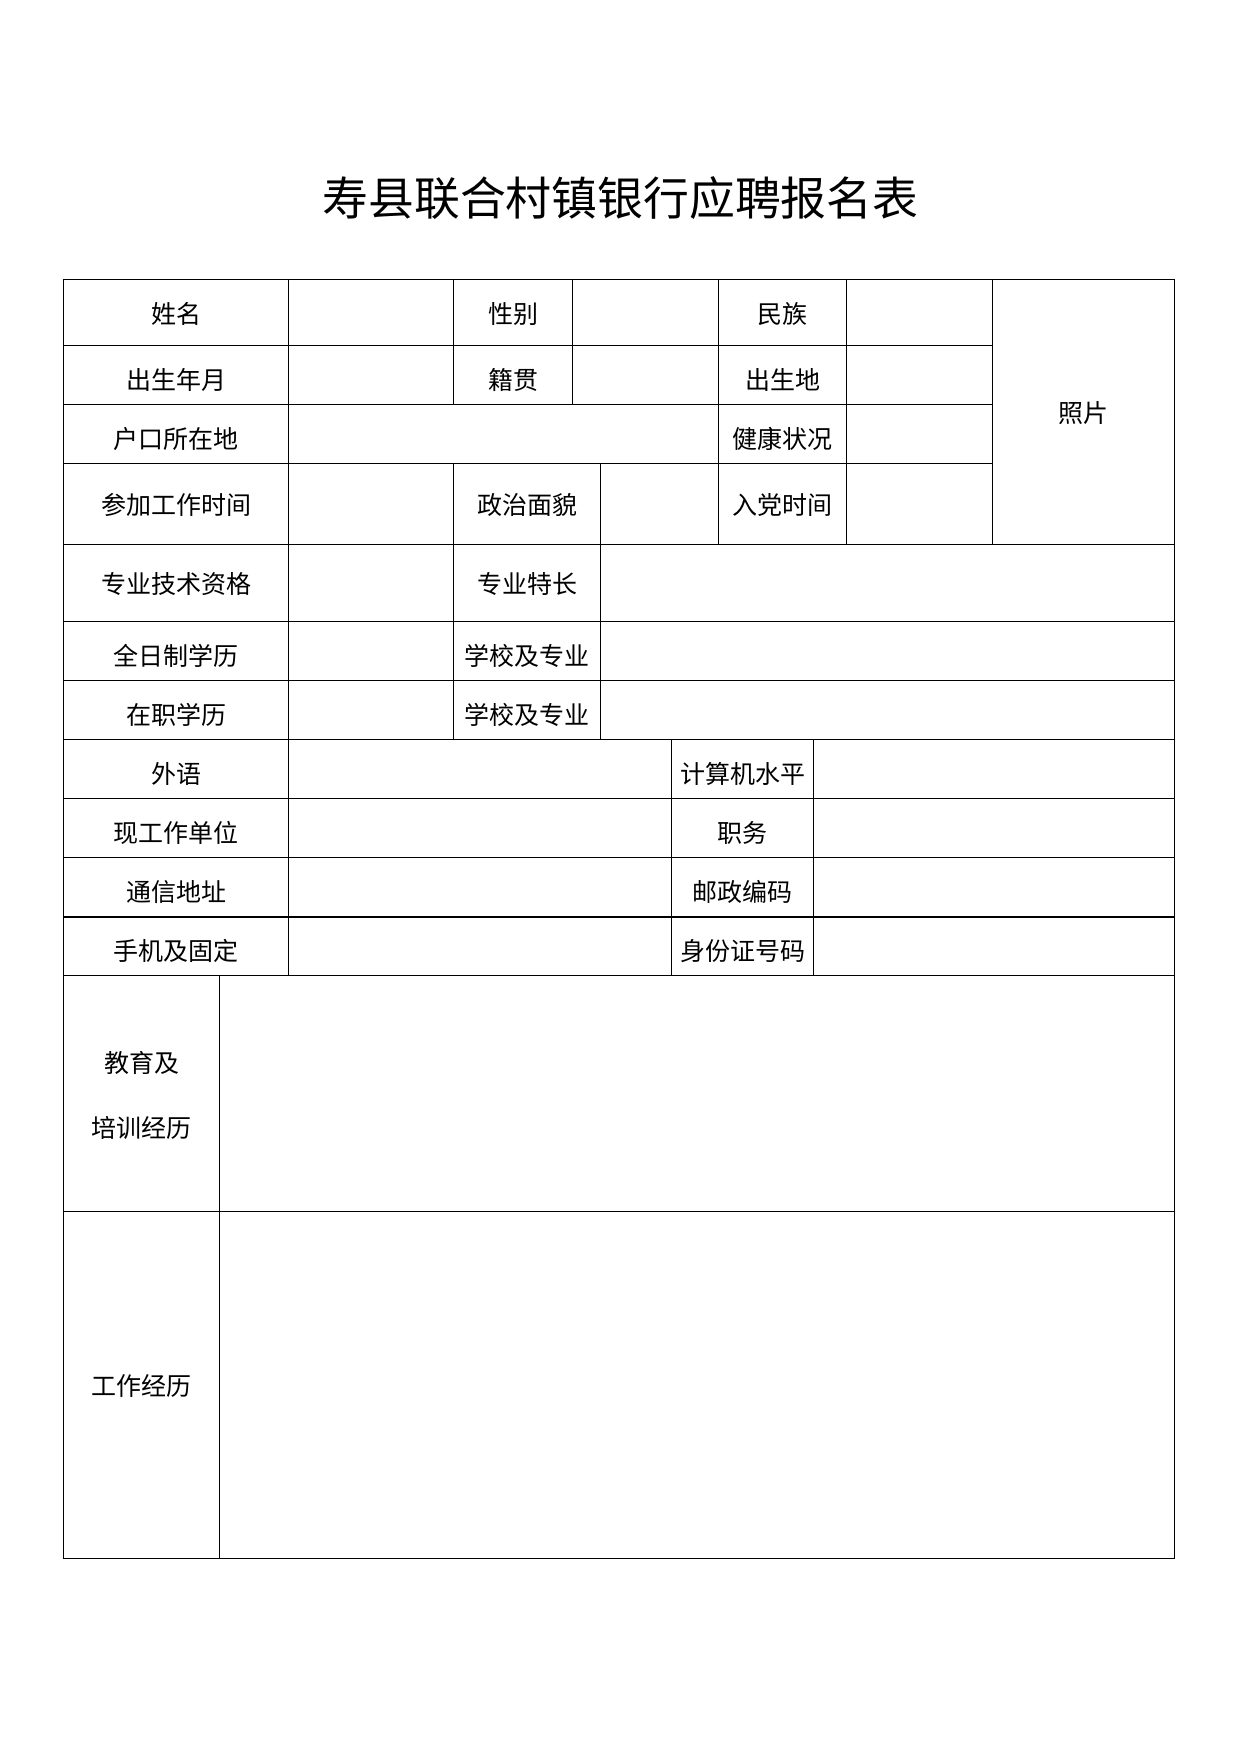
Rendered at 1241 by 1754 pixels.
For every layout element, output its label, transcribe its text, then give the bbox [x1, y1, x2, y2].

table_cell [601, 464, 718, 543]
table_cell [289, 464, 453, 543]
table_cell 外语 语种及水平 [64, 740, 288, 798]
table_cell [601, 681, 1174, 739]
table_cell [847, 405, 992, 463]
table_header 照片 [993, 280, 1174, 543]
table_cell [601, 622, 1174, 680]
table_cell [220, 976, 1174, 1211]
table_cell 学校及专业 [454, 622, 600, 680]
table_cell 健康状况 [719, 405, 846, 463]
table_cell 职务 [672, 799, 813, 857]
table_cell [601, 545, 1174, 621]
table_cell 现工作单位 [64, 799, 288, 857]
table_header [847, 280, 992, 345]
table_cell [814, 918, 1174, 975]
table_header [573, 280, 718, 345]
table_cell 计算机水平 [672, 740, 813, 798]
table_header 民族 [719, 280, 846, 345]
table_cell 工作经历 [64, 1212, 219, 1558]
table_cell 入党时间 [719, 464, 846, 543]
table_cell [289, 740, 671, 798]
table_cell 政治面貌 [454, 464, 600, 543]
table_cell 在职学历 [64, 681, 288, 739]
table_header 姓名 [64, 280, 288, 345]
table_cell [289, 681, 453, 739]
table_cell [847, 464, 992, 543]
table_header 性别 [454, 280, 572, 345]
table_cell [289, 405, 718, 463]
table_cell [289, 918, 671, 975]
table_cell 通信地址 [64, 858, 288, 916]
table_cell 户口所在地 [64, 405, 288, 463]
table_cell 籍贯 [454, 346, 572, 404]
table_cell 身份证号码 [672, 918, 813, 975]
table_cell 出生地 [719, 346, 846, 404]
table_cell [573, 346, 718, 404]
table_cell 出生年月 [64, 346, 288, 404]
table_cell [289, 622, 453, 680]
table_cell 专业技术资格 [64, 545, 288, 621]
table_cell 教育及 培训经历 [64, 976, 219, 1211]
table_cell 参加工作时间 [64, 464, 288, 543]
text 寿县联合村镇银行应聘报名表 [187, 162, 1053, 228]
table_cell 手机及固定 电话号码 [64, 918, 288, 975]
table_cell [289, 545, 453, 621]
table_cell 专业特长 [454, 545, 600, 621]
table_header [289, 280, 453, 345]
table_cell 学校及专业 [454, 681, 600, 739]
table_cell [289, 346, 453, 404]
table_cell [220, 1212, 1174, 1558]
table_cell [847, 346, 992, 404]
table_cell 邮政编码 [672, 858, 813, 916]
table_cell [814, 740, 1174, 798]
table_cell [289, 858, 671, 916]
table_cell [814, 799, 1174, 857]
table_cell [814, 858, 1174, 916]
table_cell 全日制学历 [64, 622, 288, 680]
table_cell [289, 799, 671, 857]
